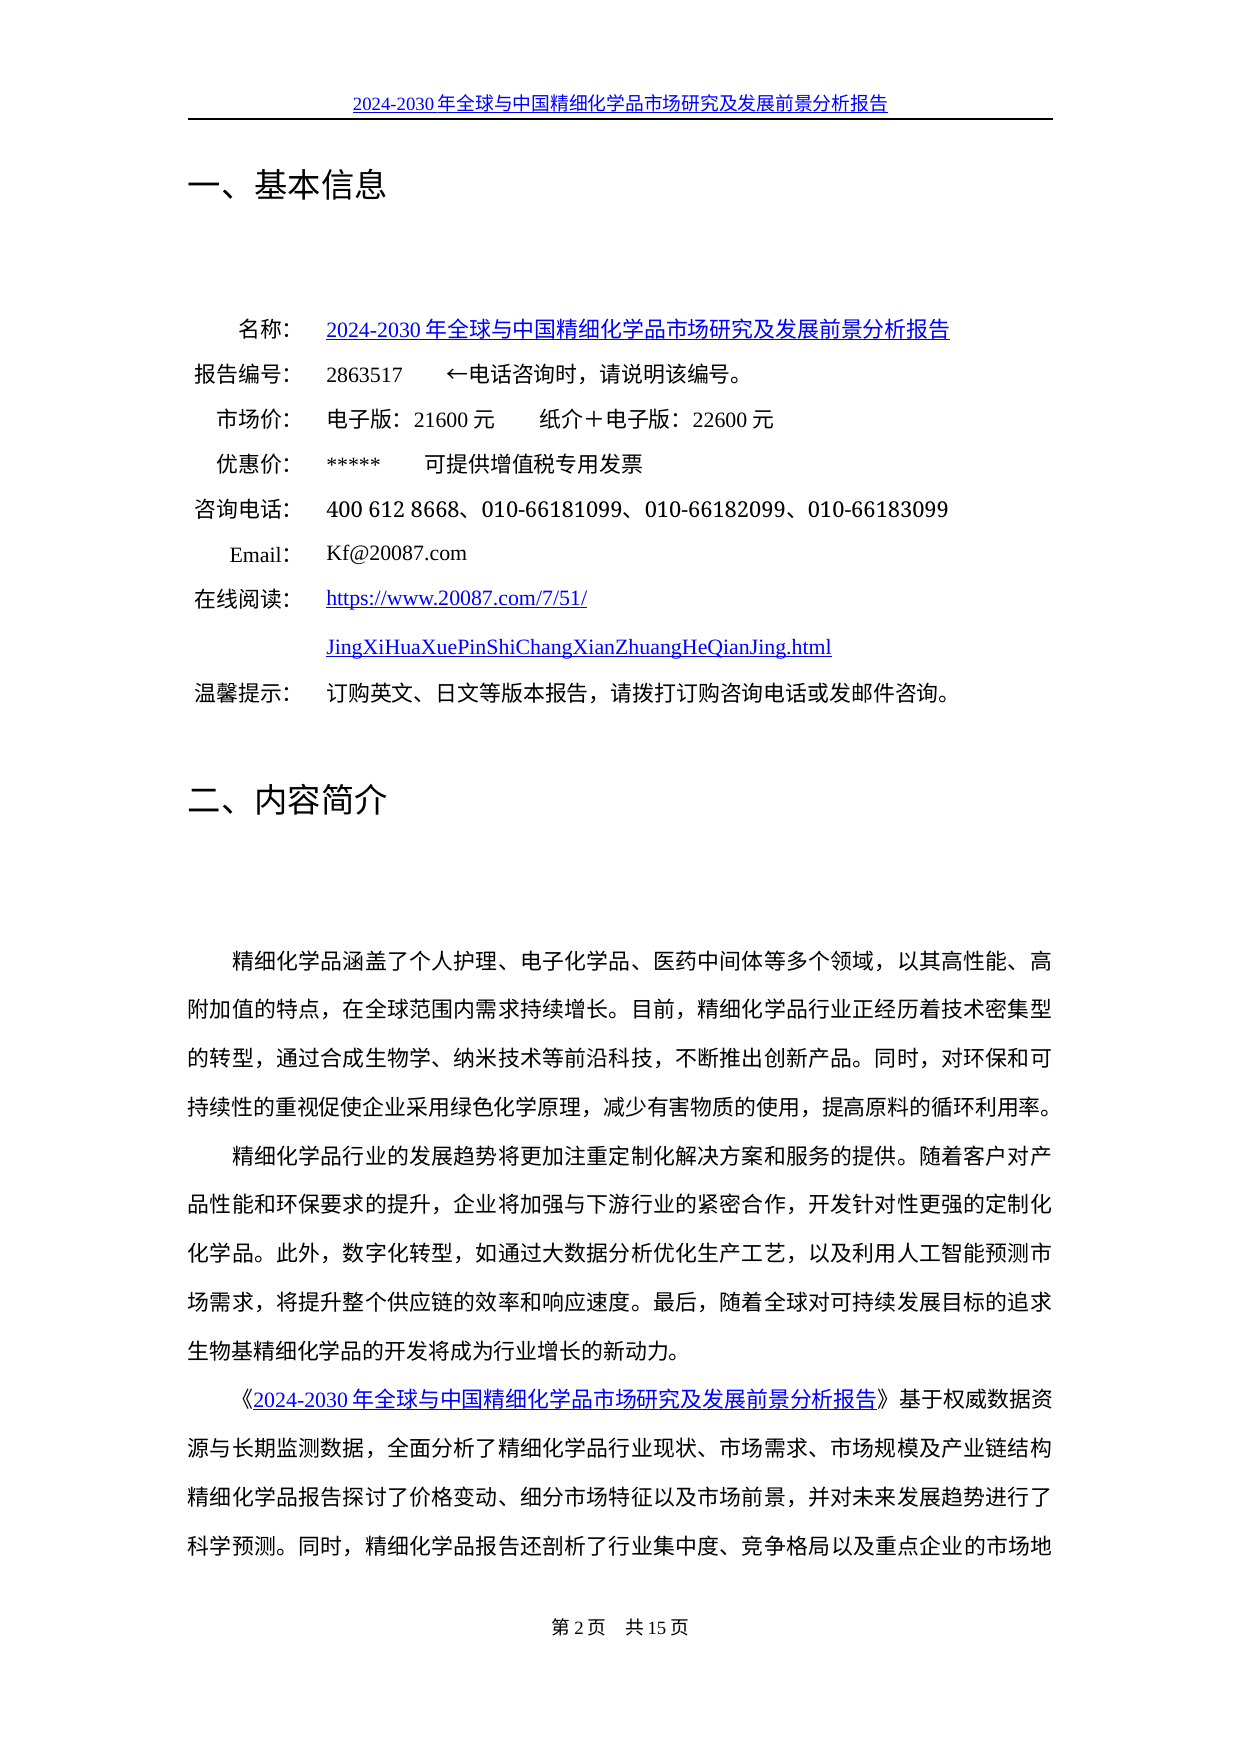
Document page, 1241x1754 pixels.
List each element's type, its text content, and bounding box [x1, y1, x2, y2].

table_cell 在线阅读： [167, 582, 315, 675]
table_cell 市场价： [167, 402, 315, 447]
table_cell 报告编号： [167, 357, 315, 402]
table_cell Email： [167, 537, 315, 582]
table_cell 订购英文、日文等版本报告，请拨打订购咨询电话或发邮件咨询。 [315, 675, 1073, 720]
table_cell 优惠价： [167, 447, 315, 492]
table_header 2024-2030年全球与中国精细化学品市场研究及发展前景分析报告 [315, 312, 1073, 357]
table_header 名称： [167, 312, 315, 357]
table_cell [315, 582, 1073, 675]
title 一、基本信息 [187, 150, 1053, 215]
table_cell 电子版：21600 元 纸介＋电子版：22600 元 [315, 402, 1073, 447]
table_cell 400 612 8668、010-66181099、010-66182099、010-66183099 [315, 492, 1073, 537]
table_cell Kf@20087.com [315, 537, 1073, 582]
table_cell ***** 可提供增值税专用发票 [315, 447, 1073, 492]
table_cell 温馨提示： [167, 675, 315, 720]
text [187, 943, 1053, 1561]
title 二、内容简介 [187, 766, 1053, 831]
table_cell 咨询电话： [167, 492, 315, 537]
table_cell 2863517 ←电话咨询时，请说明该编号。 [315, 357, 1073, 402]
